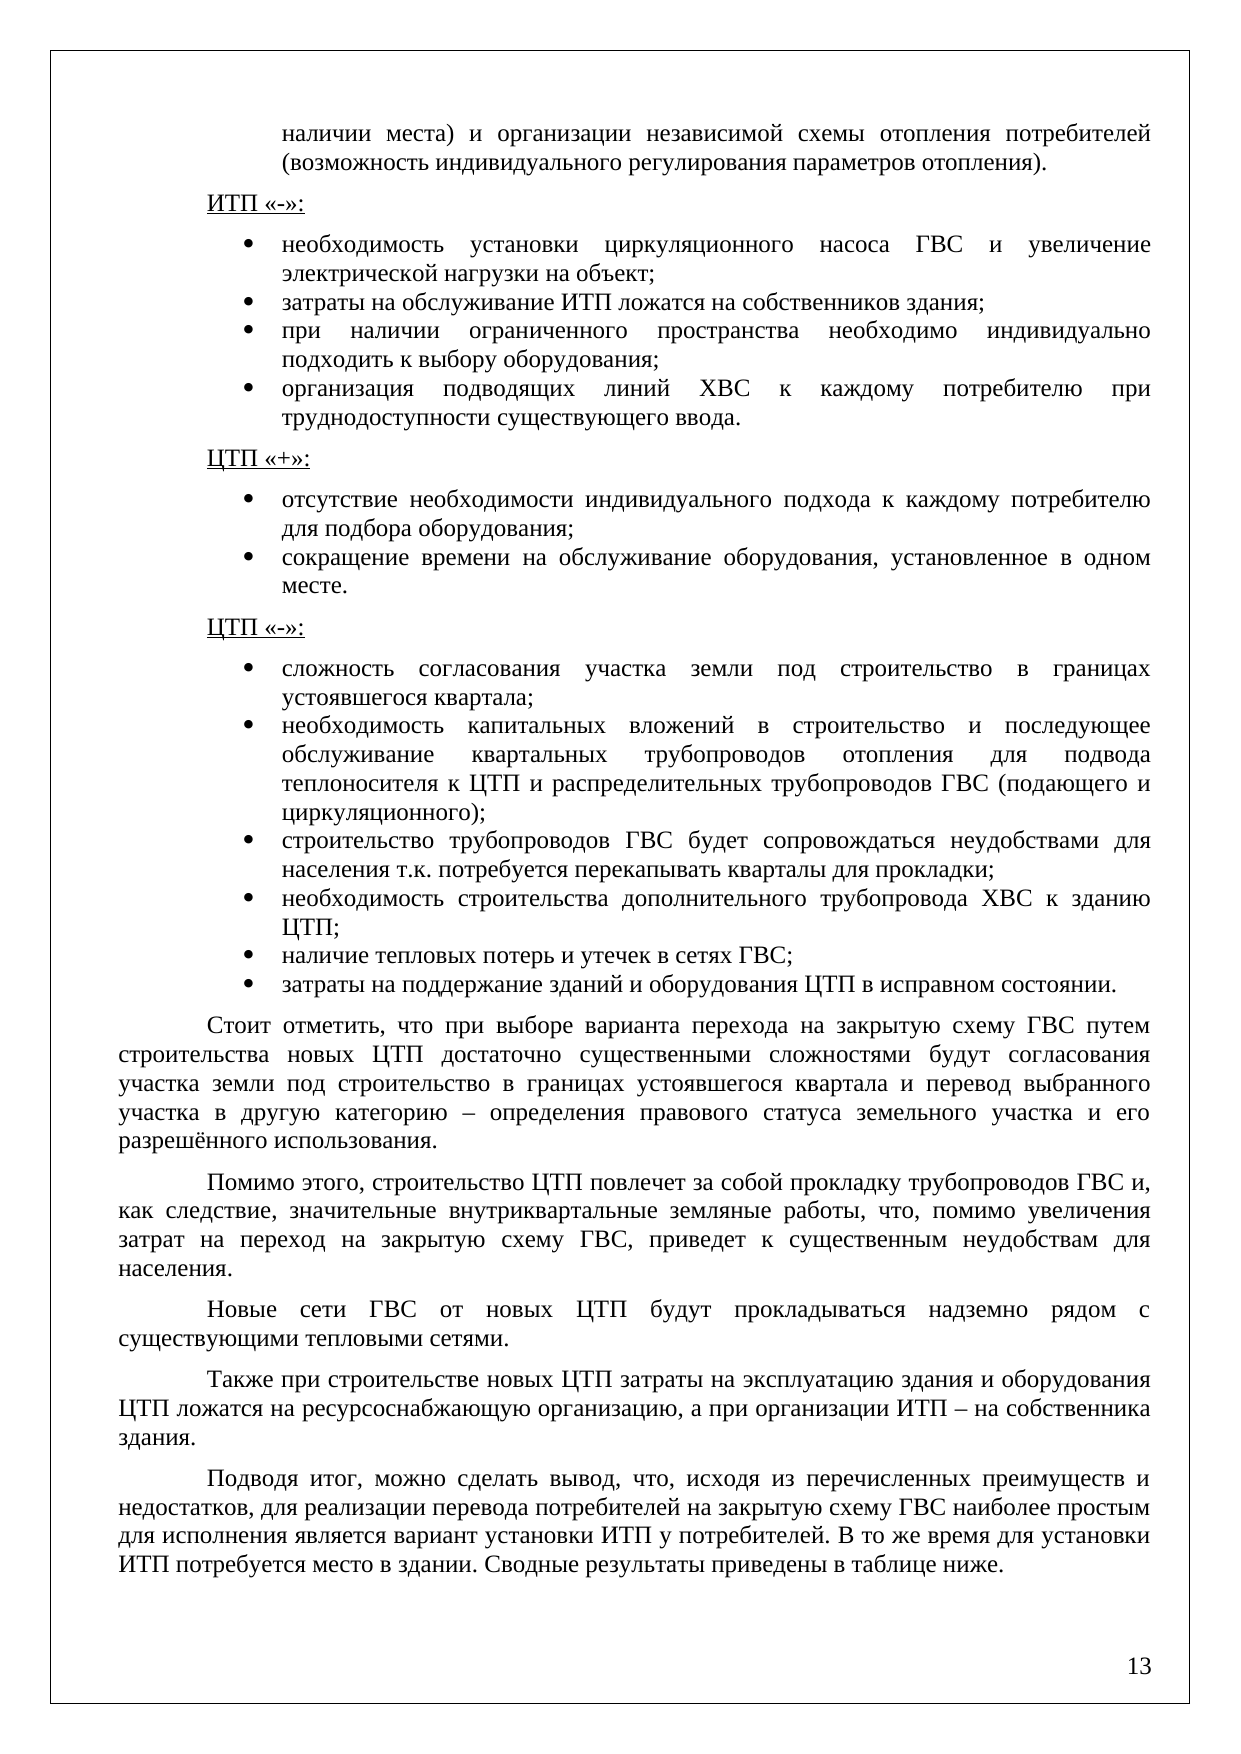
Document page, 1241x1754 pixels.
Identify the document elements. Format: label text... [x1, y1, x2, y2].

list при наличии ограниченного пространства необходимо индивидуально подходить к выбору оборудования; [244, 316, 1152, 373]
text Помимо этого, строительство ЦТП повлечет за собой прокладку трубопроводов ГВС и, как следствие, значительные внутриквартальные земляные работы, что, помимо увеличения затрат на переход на закрытую схему ГВС, приведет к существенным неудобствам для населения. [118, 1167, 1152, 1282]
text Также при строительстве новых ЦТП затраты на эксплуатацию здания и оборудования ЦТП ложатся на ресурсоснабжающую организацию, а при организации ИТП – на собственника здания. [118, 1364, 1152, 1451]
list необходимость капитальных вложений в строительство и последующее обслуживание квартальных трубопроводов отопления для подвода теплоносителя к ЦТП и распределительных трубопроводов ГВС (подающего и циркуляционного); [244, 711, 1152, 826]
text ЦТП «+»: [118, 443, 1152, 472]
list необходимость строительства дополнительного трубопровода ХВС к зданию ЦТП; [244, 883, 1152, 941]
text Стоит отметить, что при выборе варианта перехода на закрытую схему ГВС путем строительства новых ЦТП достаточно существенными сложностями будут согласования участка земли под строительство в границах устоявшегося квартала и перевод выбранного участка в другую категорию – определения правового статуса земельного участка и его разрешённого использования. [118, 1011, 1152, 1154]
list строительство трубопроводов ГВС будет сопровождаться неудобствами для населения т.к. потребуется перекапывать кварталы для прокладки; [244, 826, 1152, 883]
list затраты на обслуживание ИТП ложатся на собственников здания; [244, 287, 1152, 316]
list сложность согласования участка земли под строительство в границах устоявшегося квартала; [244, 653, 1152, 711]
list организация подводящих линий ХВС к каждому потребителю при труднодоступности существующего ввода. [244, 373, 1152, 431]
list наличие тепловых потерь и утечек в сетях ГВС; [244, 941, 1152, 969]
text Подводя итог, можно сделать вывод, что, исходя из перечисленных преимуществ и недостатков, для реализации перевода потребителей на закрытую схему ГВС наиболее простым для исполнения является вариант установки ИТП у потребителей. В то же время для установки ИТП потребуется место в здании. Сводные результаты приведены в таблице ниже. [118, 1463, 1152, 1578]
list сокращение времени на обслуживание оборудования, установленное в одном месте. [244, 542, 1152, 599]
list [244, 118, 1152, 176]
list отсутствие необходимости индивидуального подхода к каждому потребителю для подбора оборудования; [244, 484, 1152, 542]
list затраты на поддержание зданий и оборудования ЦТП в исправном состоянии. [244, 969, 1152, 998]
list необходимость установки циркуляционного насоса ГВС и увеличение электрической нагрузки на объект; [244, 229, 1152, 287]
text Новые сети ГВС от новых ЦТП будут прокладываться надземно рядом с существующими тепловыми сетями. [118, 1294, 1152, 1352]
text ИТП «-»: [118, 188, 1152, 217]
text ЦТП «-»: [118, 612, 1152, 641]
